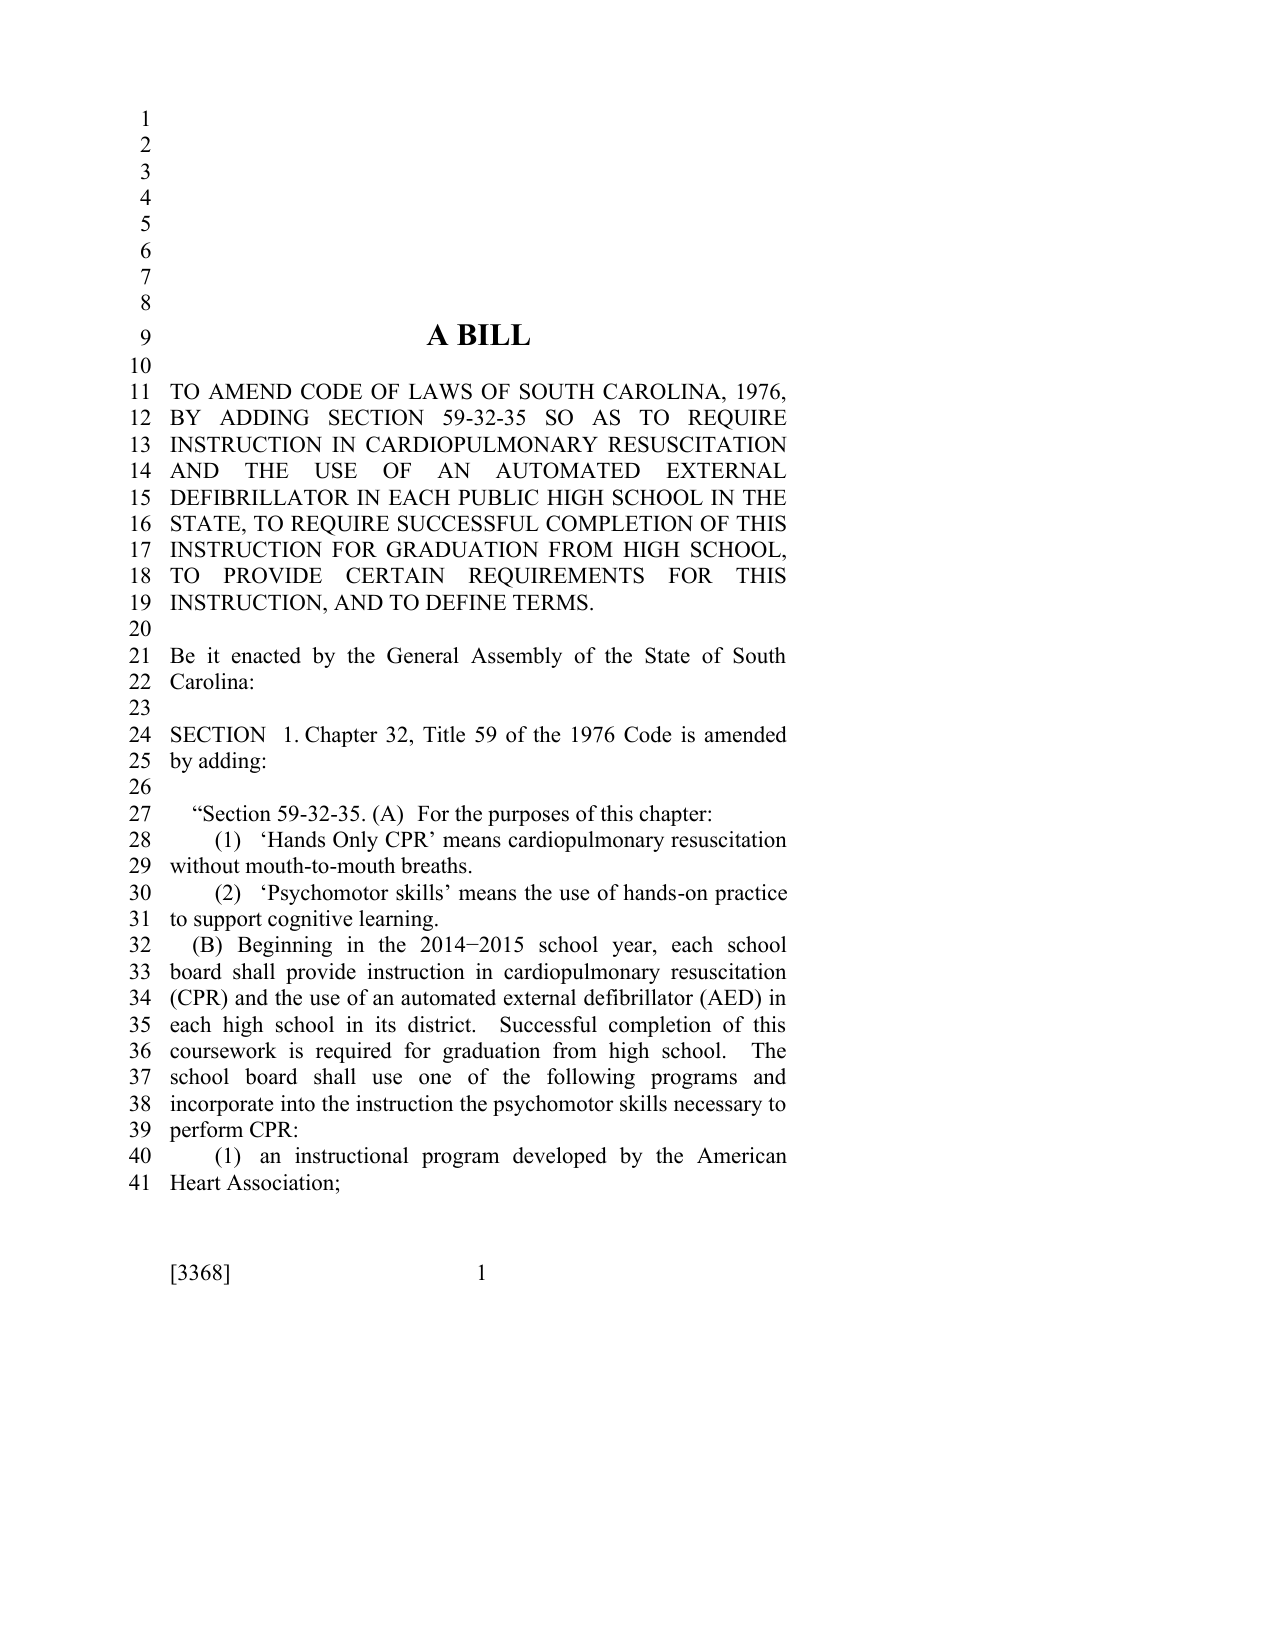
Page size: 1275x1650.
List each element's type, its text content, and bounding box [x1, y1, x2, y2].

text (1) an instructional program developed by the American Heart Association; [169, 1142, 787, 1195]
text “Section 59-32-35. (A) For the purposes of this chapter: [169, 800, 787, 826]
text (2) ‘Psychomotor skills’ means the use of hands-on practice to support cognitive learning. [169, 879, 787, 932]
text Be it enacted by the General Assembly of the State of South Carolina: [169, 642, 787, 694]
text A BILL [169, 316, 787, 352]
text (B) Beginning in the 2014−2015 school year, each school board shall provide instruction in cardiopulmonary resuscitation (CPR) and the use of an automated external defibrillator (AED) in each high school in its district. Successful completion of this coursework is required for graduation from high school. The school board shall use one of the following programs and incorporate into the instruction the psychomotor skills necessary to perform CPR: [169, 932, 787, 1142]
text SECTION 1. Chapter 32, Title 59 of the 1976 Code is amended by adding: [169, 721, 787, 773]
text TO AMEND CODE OF LAWS OF SOUTH CAROLINA, 1976, BY ADDING SECTION 59-32-35 SO AS TO REQUIRE INSTRUCTION IN CARDIOPULMONARY RESUSCITATION AND THE USE OF AN AUTOMATED EXTERNAL DEFIBRILLATOR IN EACH PUBLIC HIGH SCHOOL IN THE STATE, TO REQUIRE SUCCESSFUL COMPLETION OF THIS INSTRUCTION FOR GRADUATION FROM HIGH SCHOOL, TO PROVIDE CERTAIN REQUIREMENTS FOR THIS INSTRUCTION, AND TO DEFINE TERMS. [169, 378, 787, 615]
text (1) ‘Hands Only CPR’ means cardiopulmonary resuscitation without mouth-to-mouth breaths. [169, 826, 787, 879]
